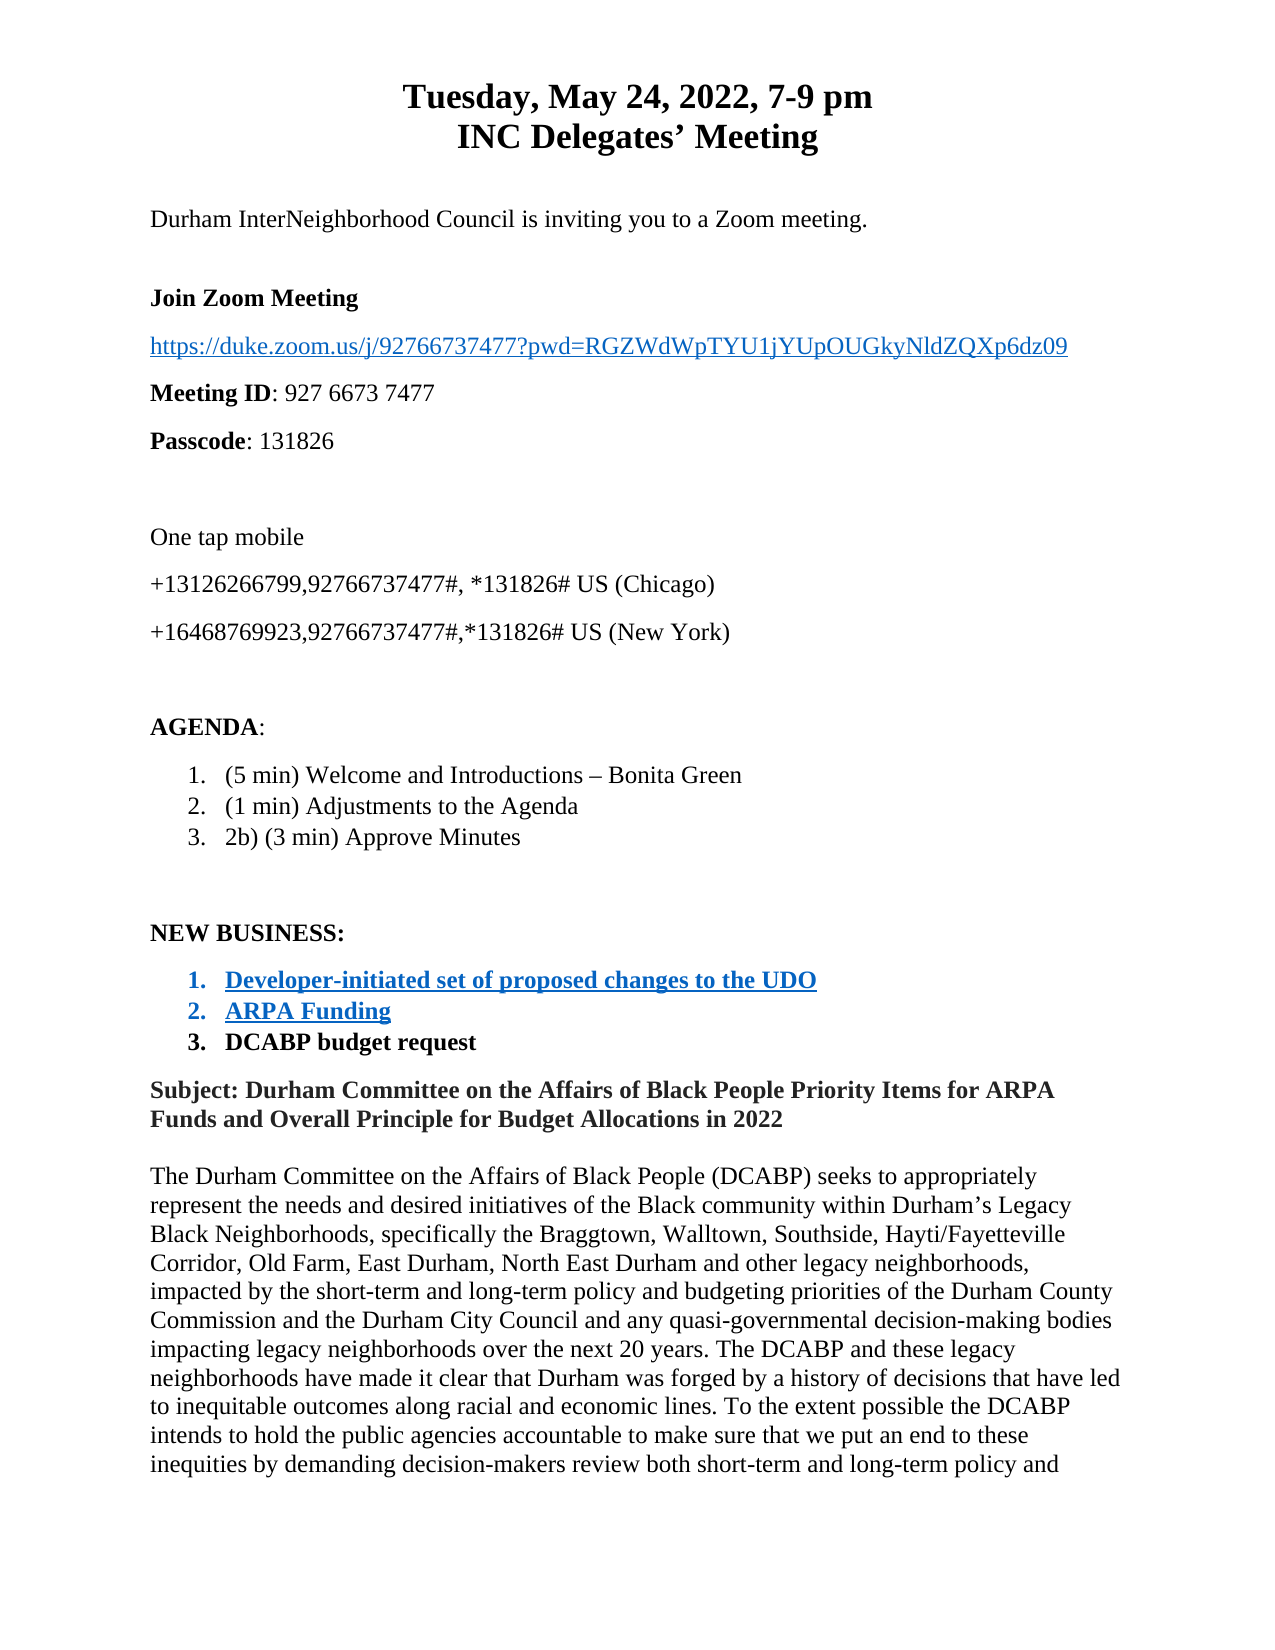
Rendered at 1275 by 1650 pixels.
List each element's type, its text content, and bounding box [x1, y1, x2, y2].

list ARPA Funding [187, 996, 1125, 1025]
text One tap mobile [150, 522, 1125, 550]
text Meeting ID: 927 6673 7477 [150, 378, 1125, 407]
text +13126266799,92766737477#, *131826# US (Chicago) [150, 569, 1125, 598]
text AGENDA: [150, 712, 1125, 741]
list DCABP budget request [187, 1027, 1125, 1056]
text NEW BUSINESS: [150, 918, 1125, 946]
text Subject: Durham Committee on the Affairs of Black People Priority Items for ARPA Funds and Overall Principle for Budget Allocations in 2022 [150, 1075, 1125, 1133]
text Durham InterNeighborhood Council is inviting you to a Zoom meeting. [150, 204, 1125, 233]
list 2b) (3 min) Approve Minutes [187, 822, 1125, 851]
text https://duke.zoom.us/j/92766737477?pwd=RGZWdWpTYU1jYUpOUGkyNldZQXp6dz09 [150, 331, 1125, 359]
list Developer-initiated set of proposed changes to the UDO [187, 965, 1125, 994]
text +16468769923,92766737477#,*131826# US (New York) [150, 617, 1125, 646]
text Join Zoom Meeting [150, 252, 1125, 312]
list (1 min) Adjustments to the Agenda [187, 791, 1125, 820]
list (5 min) Welcome and Introductions – Bonita Green [187, 760, 1125, 789]
text Passcode: 131826 [150, 426, 1125, 455]
text The Durham Committee on the Affairs of Black People (DCABP) seeks to appropriately represent the needs and desired initiatives of the Black community within Durham’s Legacy Black Neighborhoods, specifically the Braggtown, Walltown, Southside, Hayti/Fayetteville Corridor, Old Farm, East Durham, North East Durham and other legacy neighborhoods, impacted by the short-term and long-term policy and budgeting priorities of the Durham County Commission and the Durham City Council and any quasi-governmental decision-making bodies impacting legacy neighborhoods over the next 20 years. The DCABP and these legacy neighborhoods have made it clear that Durham was forged by a history of decisions that have led to inequitable outcomes along racial and economic lines. To the extent possible the DCABP intends to hold the public agencies accountable to make sure that we put an end to these inequities by demanding decision-makers review both short-term and long-term policy and [150, 1161, 1125, 1478]
